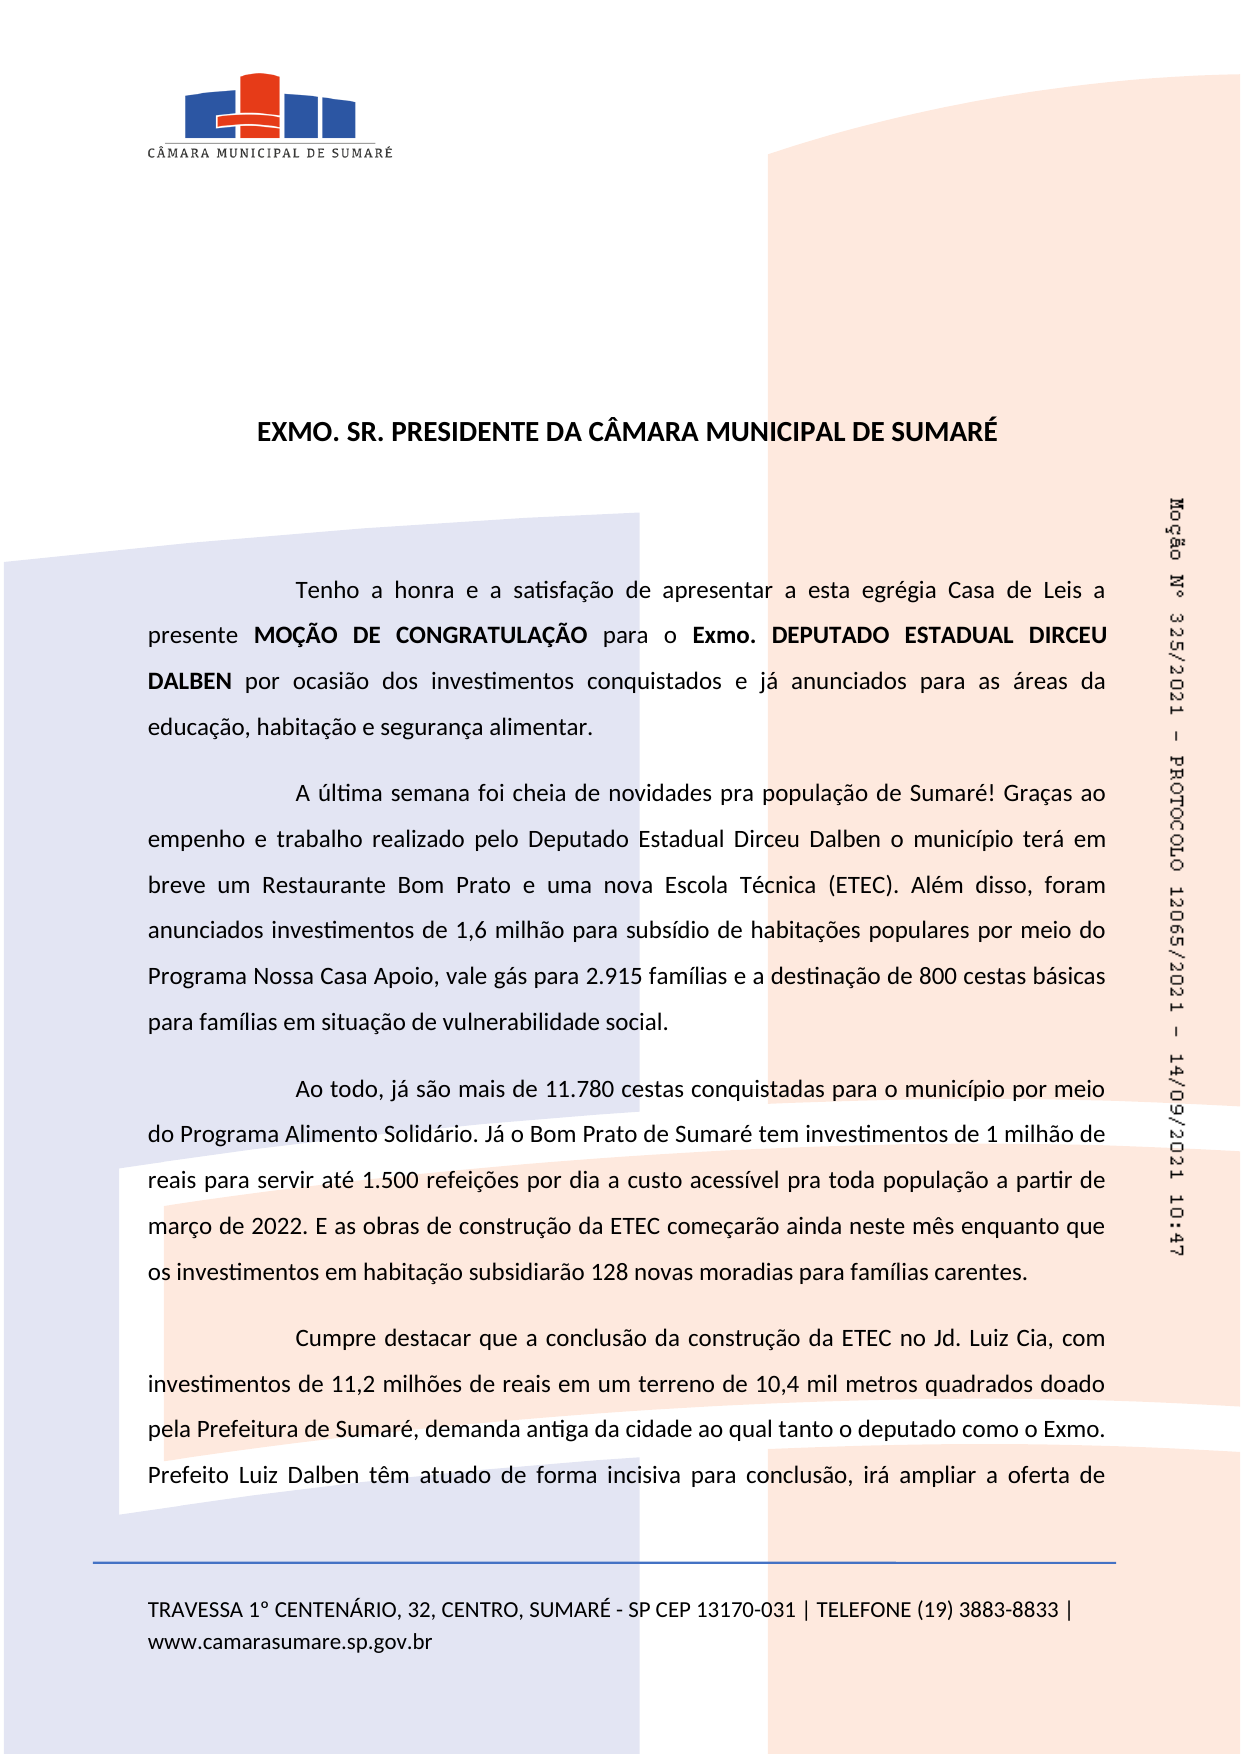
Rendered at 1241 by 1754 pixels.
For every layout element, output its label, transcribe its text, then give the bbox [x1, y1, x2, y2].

picture [147, 73, 394, 160]
text EXMO. SR. PRESIDENTE DA CÂMARA MUNICIPAL DE SUMARÉ [148, 413, 1107, 449]
text A última semana foi cheia de novidades pra população de Sumaré! Graças ao empenho e trabalho realizado pelo Deputado Estadual Dirceu Dalben o município terá em breve um Restaurante Bom Prato e uma nova Escola Técnica (ETEC). Além disso, foram anunciados investimentos de 1,6 milhão para subsídio de habitações populares por meio do Programa Nossa Casa Apoio, vale gás para 2.915 famílias e a destinação de 800 cestas básicas para famílias em situação de vulnerabilidade social. [148, 777, 1107, 1037]
picture [1142, 494, 1205, 1260]
text Tenho a honra e a satisfação de apresentar a esta egrégia Casa de Leis a presente MOÇÃO DE CONGRATULAÇÃO para o Exmo. DEPUTADO ESTADUAL DIRCEU DALBEN por ocasião dos investimentos conquistados e já anunciados para as áreas da educação, habitação e segurança alimentar. [148, 574, 1107, 741]
text Ao todo, já são mais de 11.780 cestas conquistadas para o município por meio do Programa Alimento Solidário. Já o Bom Prato de Sumaré tem investimentos de 1 milhão de reais para servir até 1.500 refeições por dia a custo acessível pra toda população a partir de março de 2022. E as obras de construção da ETEC começarão ainda neste mês enquanto que os investimentos em habitação subsidiarão 128 novas moradias para famílias carentes. [148, 1073, 1107, 1286]
